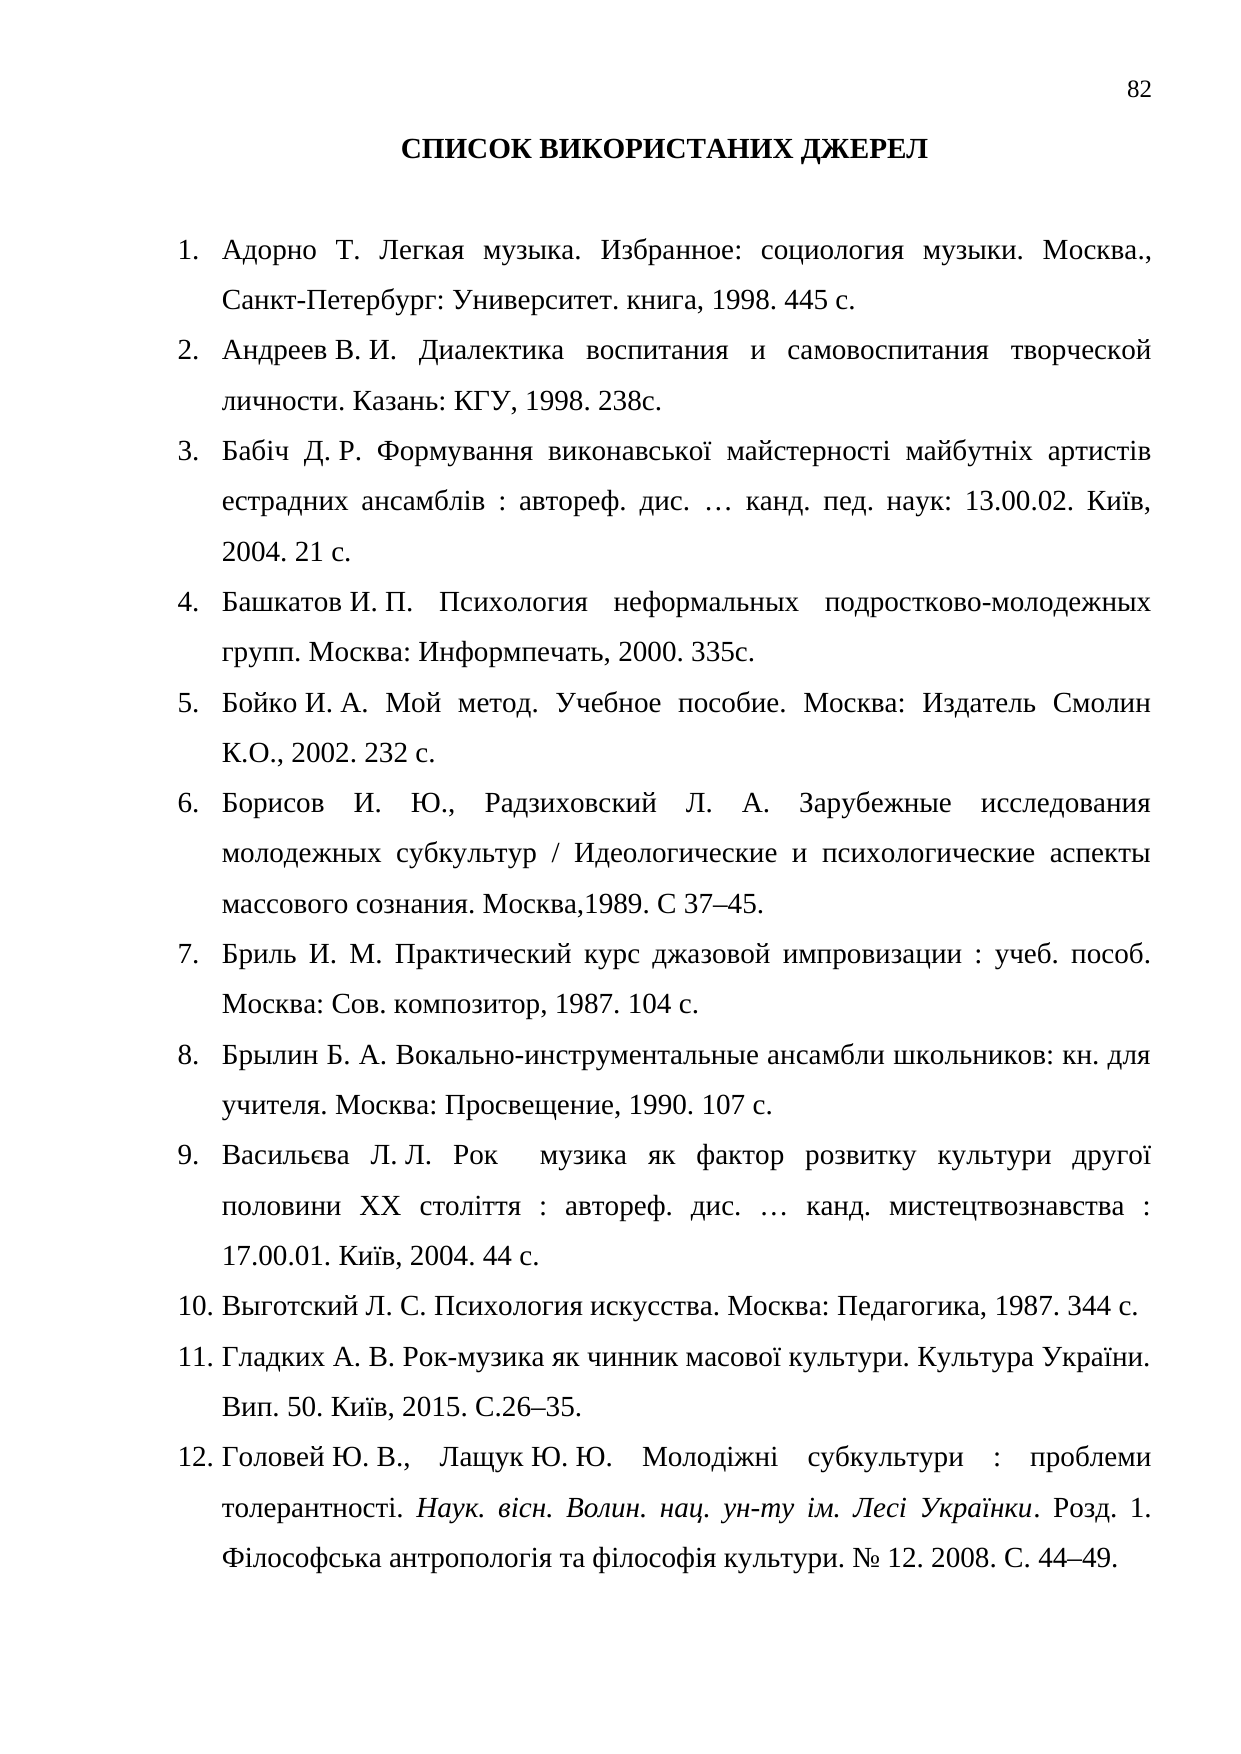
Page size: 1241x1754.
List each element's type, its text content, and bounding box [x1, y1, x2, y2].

list Борисов И. Ю., Радзиховский Л. А. Зарубежные исследования молодежных субкультур / Идеологические и психологические аспекты массового сознания. Москва,1989. С 37–45. [177, 785, 1152, 919]
list Бриль И. М. Практический курс джазовой импровизации : учеб. пособ. Москва: Сов. композитор, 1987. 104 с. [177, 936, 1152, 1020]
list Андреев В. И. Диалектика воспитания и самовоспитания творческой личности. Казань: КГУ, 1998. 238с. [177, 332, 1152, 416]
list Башкатов И. П. Психология неформальных подростково-молодежных групп. Москва: Информпечать, 2000. 335с. [177, 584, 1152, 668]
list Васильєва Л. Л. Рок музика як фактор розвитку культури другої половини ХХ століття : автореф. дис. … канд. мистецтвознавства : 17.00.01. Київ, 2004. 44 c. [177, 1137, 1152, 1272]
list Гладких А. В. Рок-музика як чинник масової культури. Культура України. Вип. 50. Київ, 2015. С.26–35. [177, 1339, 1152, 1423]
list Адорно Т. Легкая музыка. Избранное: социология музыки. Москва., Санкт-Петербург: Университет. книга, 1998. 445 с. [177, 232, 1152, 316]
list Бойко И. А. Мой метод. Учебное пособие. Москва: Издатель Смолин К.О., 2002. 232 с. [177, 685, 1152, 768]
list Головей Ю. В., Лащук Ю. Ю. Молодіжні субкультури : проблеми толерантності. Наук. вісн. Волин. нац. ун-ту ім. Лесі Українки. Розд. 1. Філософська антропологія та філософія культури. № 12. 2008. С. 44–49. [177, 1439, 1152, 1573]
list Выготский Л. С. Психология искусства. Москва: Педагогика, 1987. 344 с. [177, 1288, 1152, 1322]
list Бабіч Д. Р. Формування виконавської майстерності майбутніх артистів естрадних ансамблів : автореф. дис. … канд. пед. наук: 13.00.02. Київ, 2004. 21 с. [177, 433, 1152, 567]
list Брылин Б. А. Вокально-инструментальные ансамбли школьников: кн. для учителя. Москва: Просвещение, 1990. 107 с. [177, 1037, 1152, 1121]
text СПИСОК ВИКОРИСТАНИХ ДЖЕРЕЛ [177, 131, 1152, 165]
